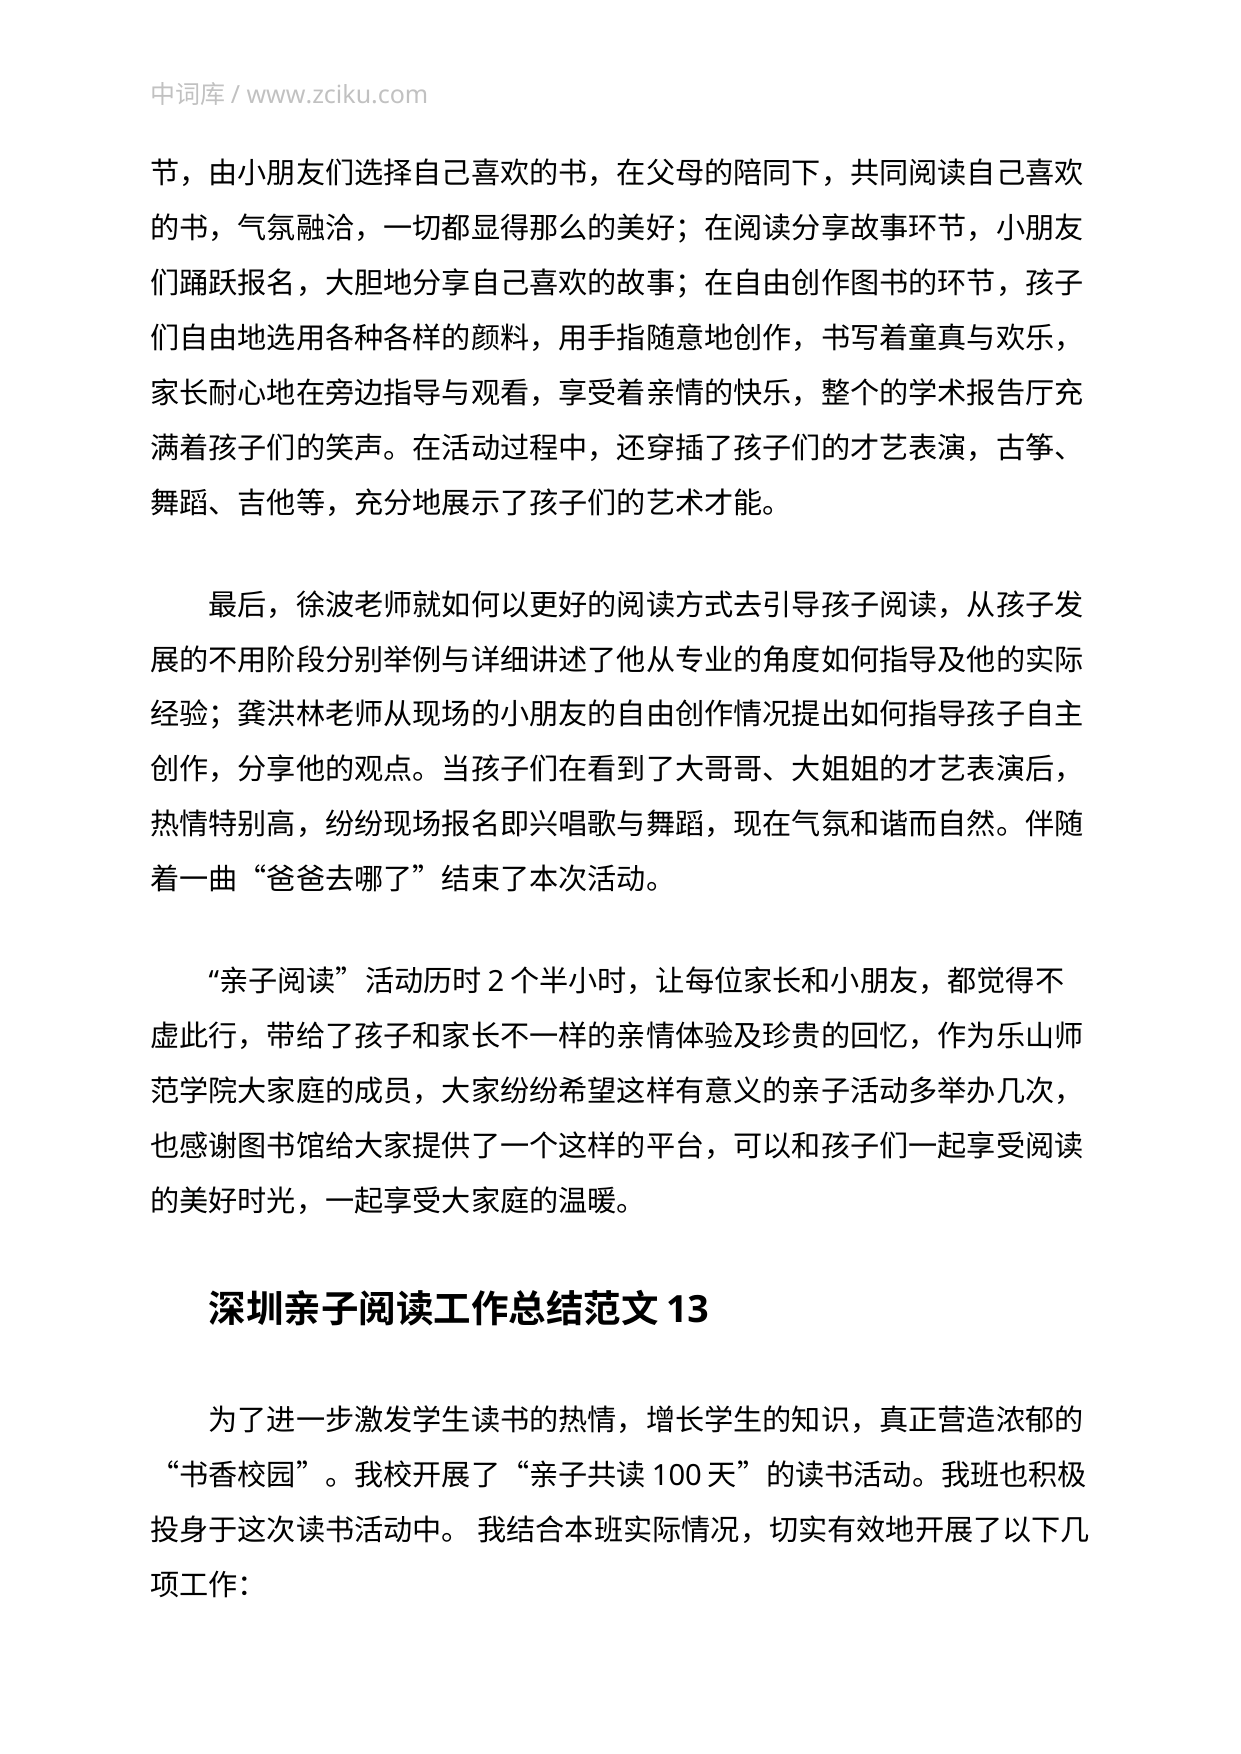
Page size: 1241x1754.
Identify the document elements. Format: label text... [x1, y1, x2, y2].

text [150, 150, 1090, 522]
text 深圳亲子阅读工作总结范文13 [150, 1279, 1090, 1333]
text 为了进一步激发学生读书的热情，增长学生的知识，真正营造浓郁的“书香校园”。我校开展了“亲子共读100天”的读书活动。我班也积极投身于这次读书活动中。 我结合本班实际情况，切实有效地开展了以下几项工作： [150, 1396, 1090, 1603]
text 最后，徐波老师就如何以更好的阅读方式去引导孩子阅读，从孩子发展的不用阶段分别举例与详细讲述了他从专业的角度如何指导及他的实际经验；龚洪林老师从现场的小朋友的自由创作情况提出如何指导孩子自主创作，分享他的观点。当孩子们在看到了大哥哥、大姐姐的才艺表演后，热情特别高，纷纷现场报名即兴唱歌与舞蹈，现在气氛和谐而自然。伴随着一曲“爸爸去哪了”结束了本次活动。 [150, 581, 1090, 898]
text “亲子阅读”活动历时2个半小时，让每位家长和小朋友，都觉得不虚此行，带给了孩子和家长不一样的亲情体验及珍贵的回忆，作为乐山师范学院大家庭的成员，大家纷纷希望这样有意义的亲子活动多举办几次，也感谢图书馆给大家提供了一个这样的平台，可以和孩子们一起享受阅读的美好时光，一起享受大家庭的温暖。 [150, 957, 1090, 1219]
